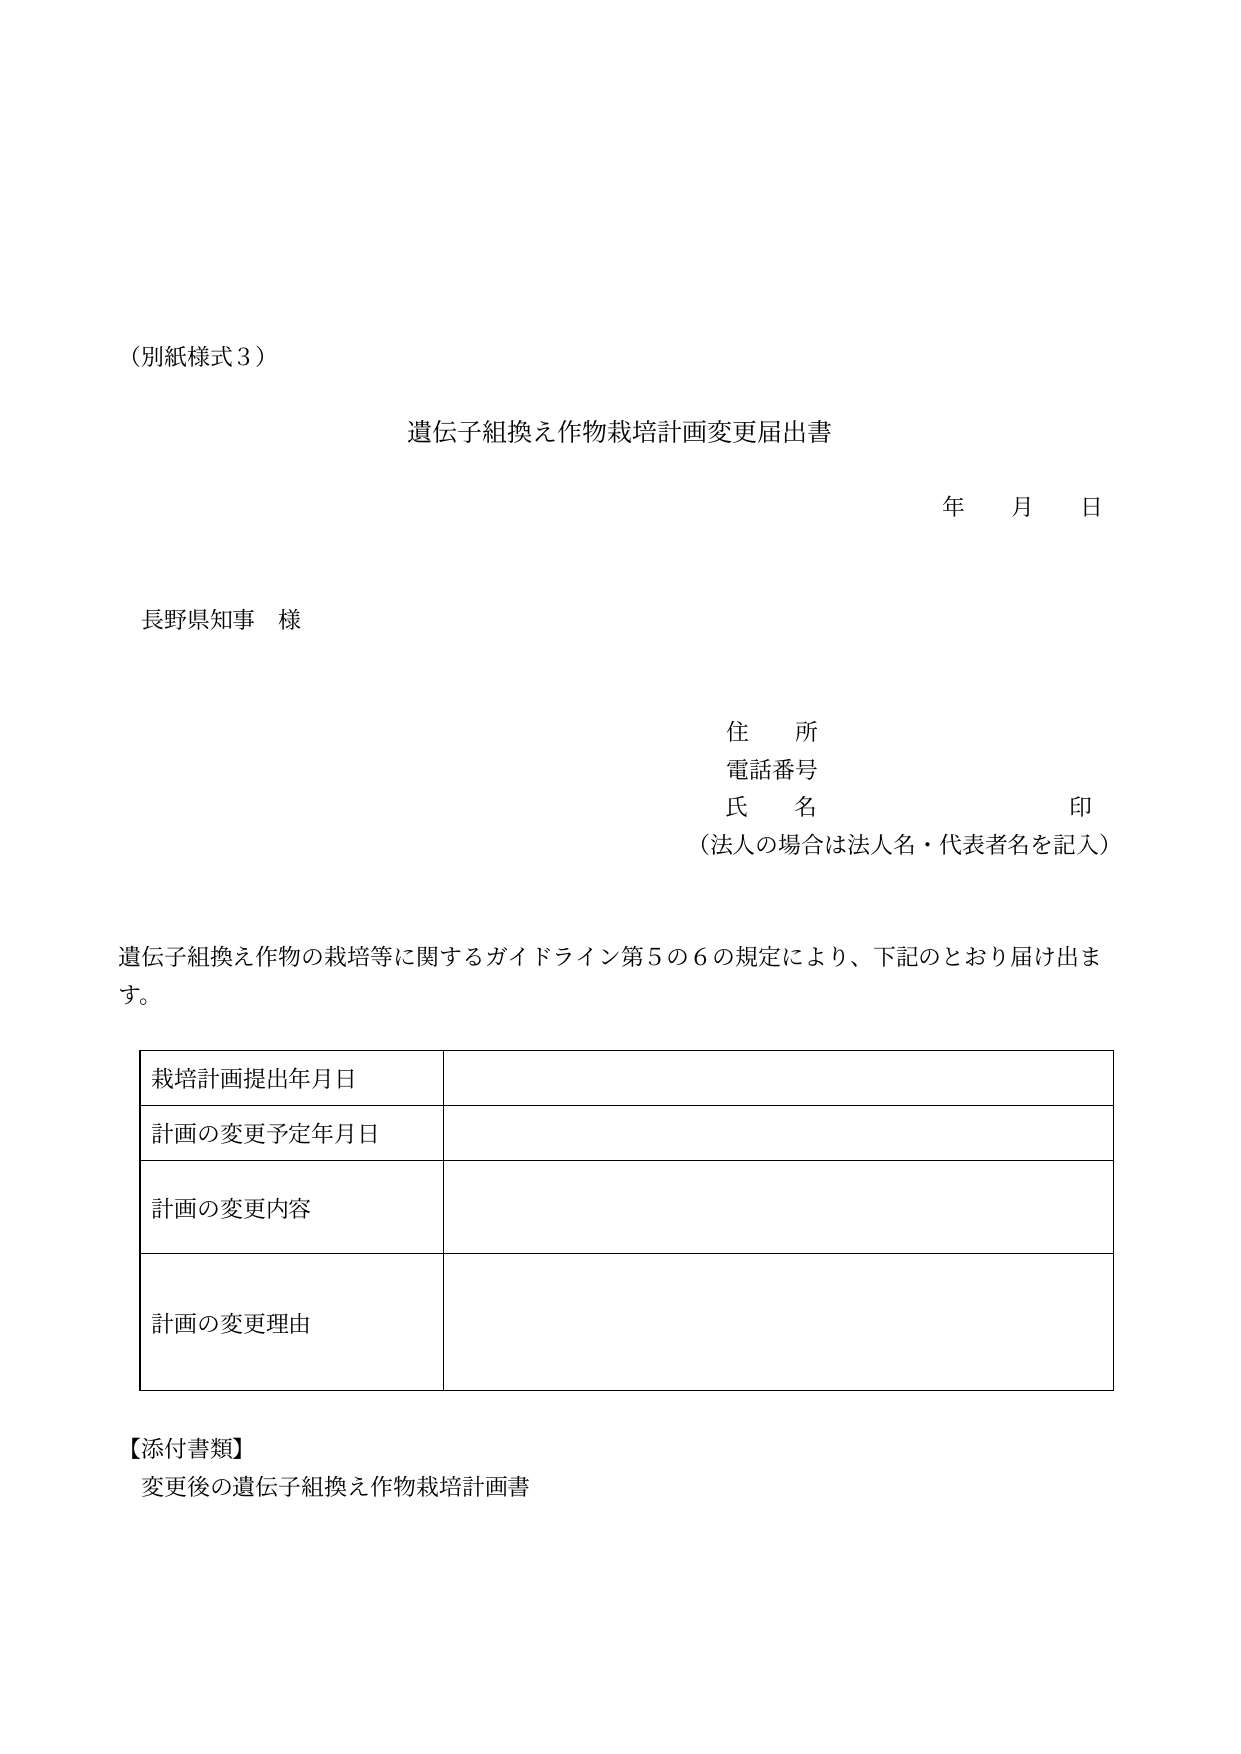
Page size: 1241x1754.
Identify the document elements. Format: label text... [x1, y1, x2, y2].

table_cell [444, 1254, 1113, 1390]
text 電話番号 [118, 750, 818, 787]
text 【添付書類】 [118, 1429, 1122, 1466]
text 遺伝子組換え作物の栽培等に関するガイドライン第５の６の規定により、下記のとおり届け出ます。 [118, 937, 1122, 1012]
text 変更後の遺伝子組換え作物栽培計画書 [118, 1466, 1122, 1504]
table_cell [444, 1106, 1113, 1160]
table_cell 計画の変更内容 [141, 1161, 443, 1253]
text 氏 名 印 [118, 787, 1092, 825]
table_header [444, 1051, 1113, 1105]
text （別紙様式３） [118, 337, 1122, 375]
table_cell 計画の変更予定年月日 [141, 1106, 443, 1160]
table_cell [444, 1161, 1113, 1253]
text 長野県知事 様 [118, 600, 1122, 637]
table_header 栽培計画提出年月日 [141, 1051, 443, 1105]
text 住 所 [118, 712, 818, 750]
text （法人の場合は法人名・代表者名を記入） [118, 825, 1122, 862]
text 遺伝子組換え作物栽培計画変更届出書 [118, 412, 1122, 450]
table_cell 計画の変更理由 [141, 1254, 443, 1390]
text 年 月 日 [118, 487, 1103, 525]
